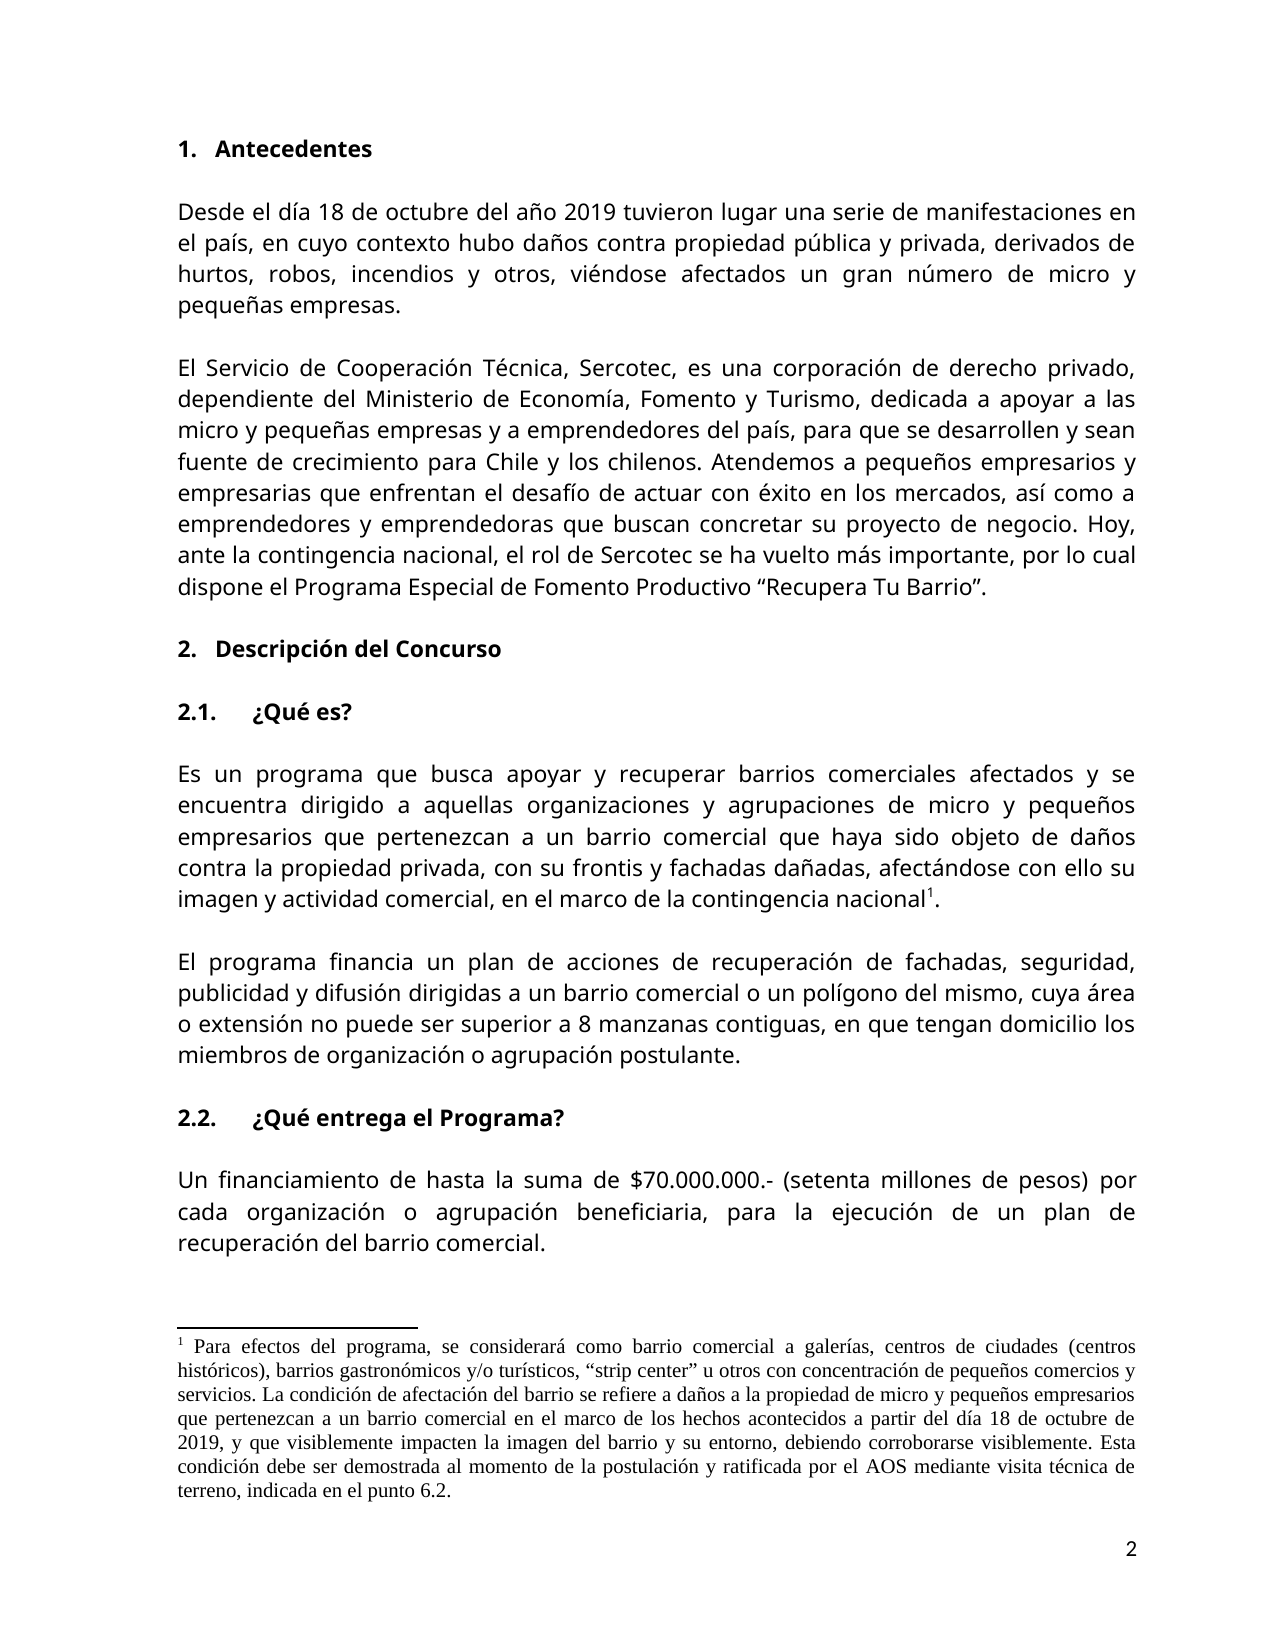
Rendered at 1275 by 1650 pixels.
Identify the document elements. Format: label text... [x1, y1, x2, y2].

text Un financiamiento de hasta la suma de $70.000.000.- (setenta millones de pesos) por cada organización o agrupación beneficiaria, para la ejecución de un plan de recuperación del barrio comercial. [177, 1164, 1137, 1258]
text Desde el día 18 de octubre del año 2019 tuvieron lugar una serie de manifestaciones en el país, en cuyo contexto hubo daños contra propiedad pública y privada, derivados de hurtos, robos, incendios y otros, viéndose afectados un gran número de micro y pequeñas empresas. [177, 195, 1137, 320]
text El Servicio de Cooperación Técnica, Sercotec, es una corporación de derecho privado, dependiente del Ministerio de Economía, Fomento y Turismo, dedicada a apoyar a las micro y pequeñas empresas y a emprendedores del país, para que se desarrollen y sean fuente de crecimiento para Chile y los chilenos. Atendemos a pequeños empresarios y empresarias que enfrentan el desafío de actuar con éxito en los mercados, así como a emprendedores y emprendedoras que buscan concretar su proyecto de negocio. Hoy, ante la contingencia nacional, el rol de Sercotec se ha vuelto más importante, por lo cual dispone el Programa Especial de Fomento Productivo “Recupera Tu Barrio”. [177, 352, 1137, 602]
list Antecedentes [177, 133, 1137, 164]
text El programa financia un plan de acciones de recuperación de fachadas, seguridad, publicidad y difusión dirigidas a un barrio comercial o un polígono del mismo, cuya área o extensión no puede ser superior a 8 manzanas contiguas, en que tengan domicilio los miembros de organización o agrupación postulante. [177, 945, 1137, 1070]
list ¿Qué es? [177, 695, 1137, 727]
list ¿Qué entrega el Programa? [177, 1102, 1137, 1133]
list Descripción del Concurso [177, 633, 1137, 664]
text Es un programa que busca apoyar y recuperar barrios comerciales afectados y se encuentra dirigido a aquellas organizaciones y agrupaciones de micro y pequeños empresarios que pertenezcan a un barrio comercial que haya sido objeto de daños contra la propiedad privada, con su frontis y fachadas dañadas, afectándose con ello su imagen y actividad comercial, en el marco de la contingencia nacional. [177, 758, 1137, 914]
